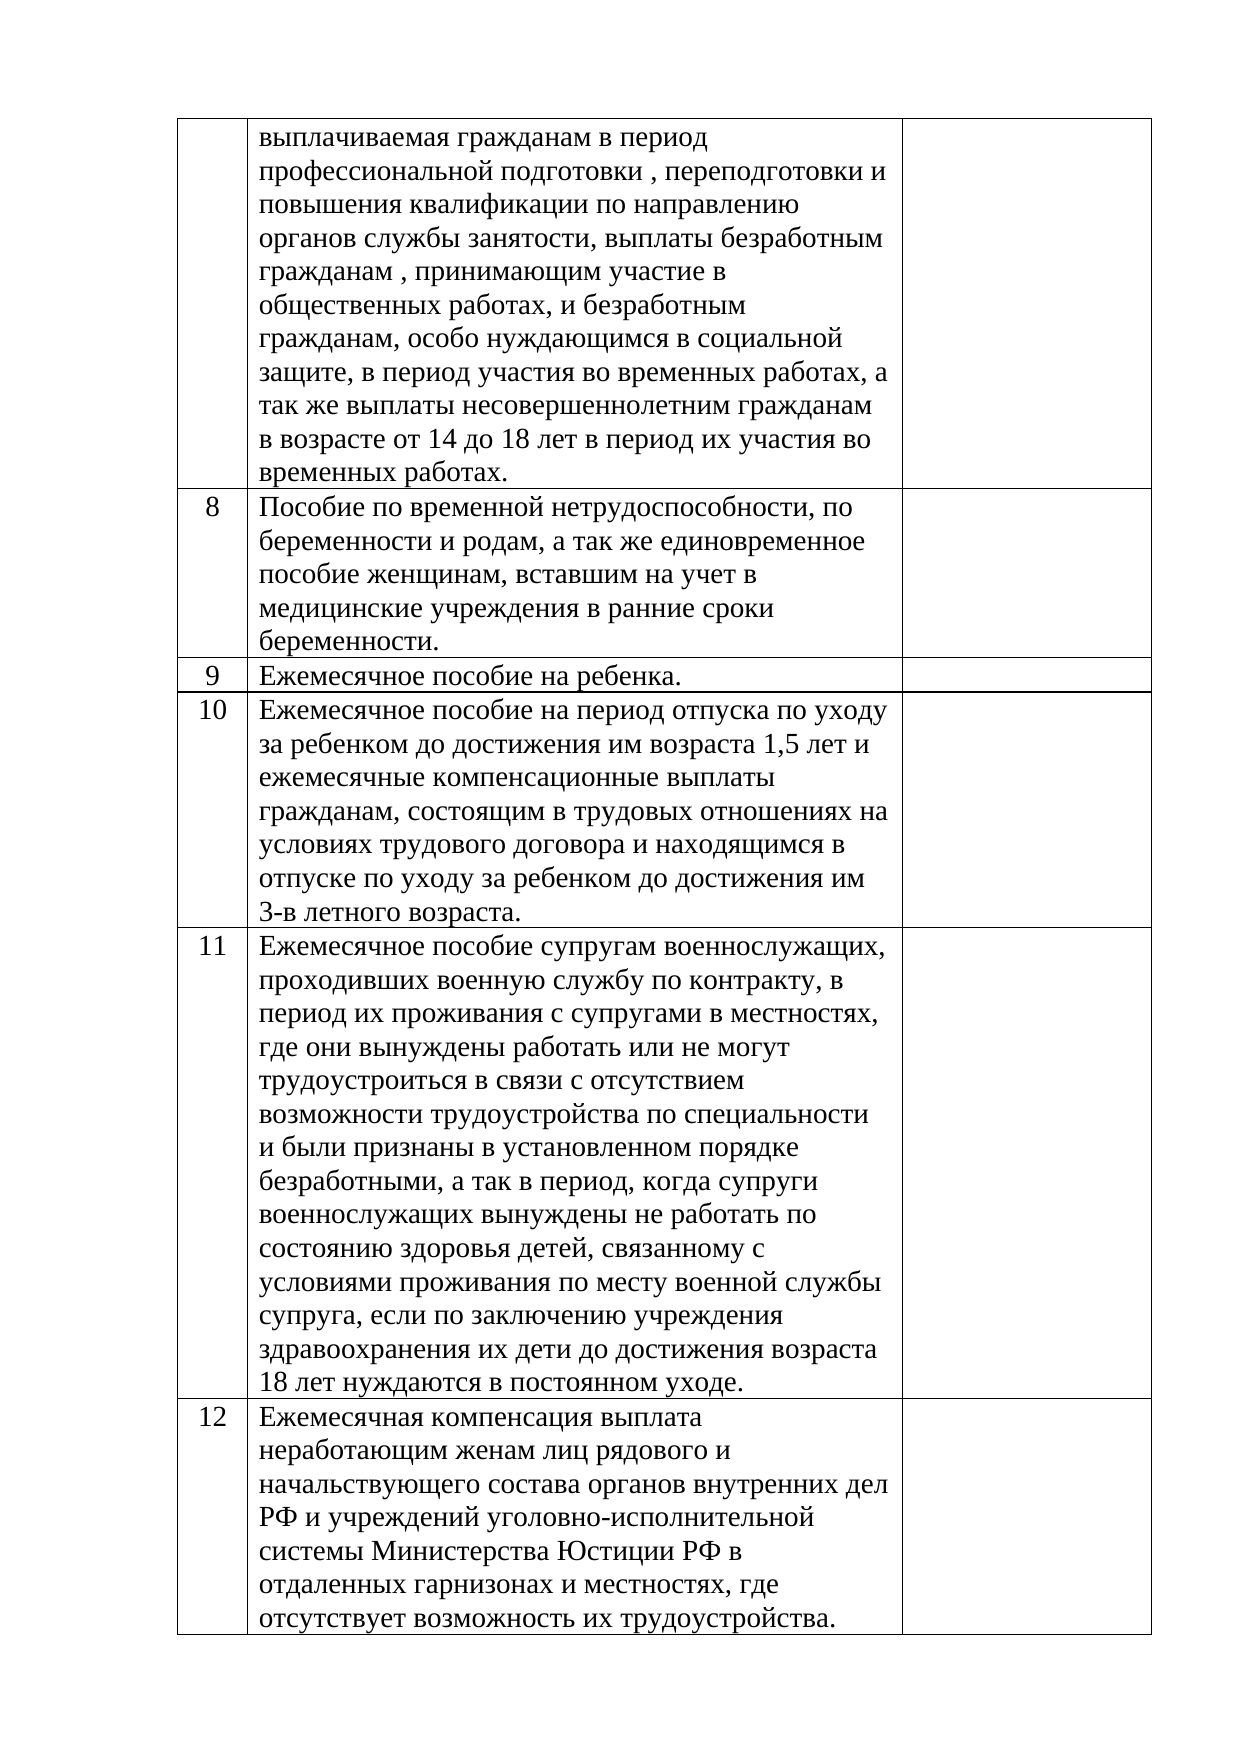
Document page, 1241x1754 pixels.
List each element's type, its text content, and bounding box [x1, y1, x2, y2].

table_cell Ежемесячная компенсация выплата неработающим женам лиц рядового и начальствующего состава органов внутренних дел РФ и учреждений уголовно-исполнительной системы Министерства Юстиции РФ в отдаленных гарнизонах и местностях, где отсутствует возможность их трудоустройства. [248, 1399, 902, 1634]
table_cell 9 [178, 658, 247, 691]
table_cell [248, 119, 902, 488]
table_cell 7 [178, 119, 247, 488]
table_cell 10 [178, 693, 247, 927]
table_cell [903, 658, 1151, 691]
table_cell Ежемесячное пособие на период отпуска по уходу за ребенком до достижения им возраста 1,5 лет и ежемесячные компенсационные выплаты гражданам, состоящим в трудовых отношениях на условиях трудового договора и находящимся в отпуске по уходу за ребенком до достижения им 3-в летного возраста. [248, 693, 902, 927]
table_cell Пособие по временной нетрудоспособности, по беременности и родам, а так же единовременное пособие женщинам, вставшим на учет в медицинские учреждения в ранние сроки беременности. [248, 489, 902, 657]
table_cell 12 [178, 1399, 247, 1634]
table_cell [903, 928, 1151, 1398]
table_cell [903, 1399, 1151, 1634]
table_cell Ежемесячное пособие на ребенка. [248, 658, 902, 691]
table_cell Ежемесячное пособие супругам военнослужащих, проходивших военную службу по контракту, в период их проживания с супругами в местностях, где они вынуждены работать или не могут трудоустроиться в связи с отсутствием возможности трудоустройства по специальности и были признаны в установленном порядке безработными, а так в период, когда супруги военнослужащих вынуждены не работать по состоянию здоровья детей, связанному с условиями проживания по месту военной службы супруга, если по заключению учреждения здравоохранения их дети до достижения возраста 18 лет нуждаются в постоянном уходе. [248, 928, 902, 1398]
table_cell [903, 489, 1151, 657]
table_cell 8 [178, 489, 247, 657]
table_cell [903, 693, 1151, 927]
table_cell [903, 119, 1151, 488]
table_cell 11 [178, 928, 247, 1398]
